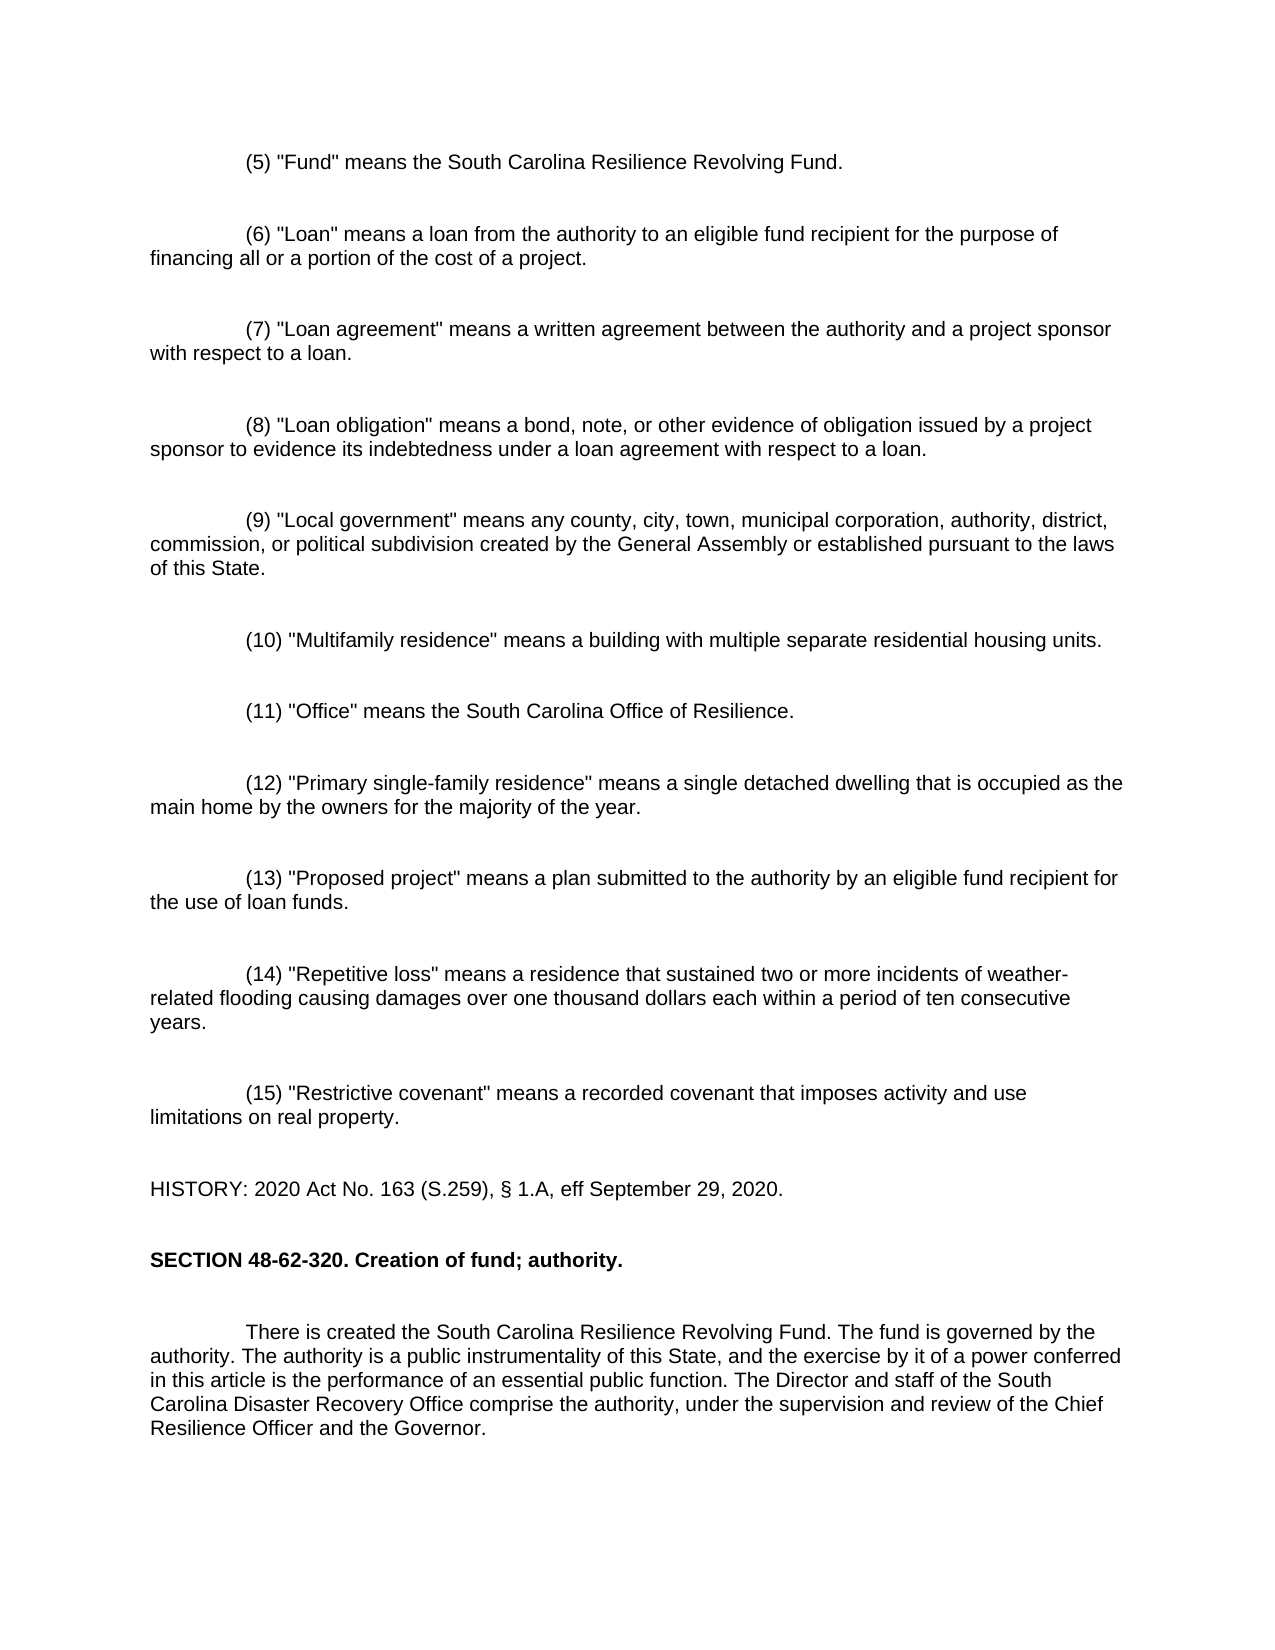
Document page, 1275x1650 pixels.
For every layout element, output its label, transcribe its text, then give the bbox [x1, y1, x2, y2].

text (12) "Primary single-family residence" means a single detached dwelling that is occupied as the main home by the owners for the majority of the year. [150, 771, 1125, 842]
text SECTION 48-62-320. Creation of fund; authority. [150, 1248, 1125, 1296]
text (8) "Loan obligation" means a bond, note, or other evidence of obligation issued by a project sponsor to evidence its indebtedness under a loan agreement with respect to a loan. [150, 413, 1125, 484]
text (7) "Loan agreement" means a written agreement between the authority and a project sponsor with respect to a loan. [150, 317, 1125, 389]
text HISTORY: 2020 Act No. 163 (S.259), § 1.A, eff September 29, 2020. [150, 1177, 1125, 1224]
text (11) "Office" means the South Carolina Office of Resilience. [150, 699, 1125, 747]
text There is created the South Carolina Resilience Revolving Fund. The fund is governed by the authority. The authority is a public instrumentality of this State, and the exercise by it of a power conferred in this article is the performance of an essential public function. The Director and staff of the South Carolina Disaster Recovery Office comprise the authority, under the supervision and review of the Chief Resilience Officer and the Governor. [150, 1320, 1125, 1463]
text (14) "Repetitive loss" means a residence that sustained two or more incidents of weather-related flooding causing damages over one thousand dollars each within a period of ten consecutive years. [150, 962, 1125, 1057]
text (9) "Local government" means any county, city, town, municipal corporation, authority, district, commission, or political subdivision created by the General Assembly or established pursuant to the laws of this State. [150, 508, 1125, 604]
text (13) "Proposed project" means a plan submitted to the authority by an eligible fund recipient for the use of loan funds. [150, 866, 1125, 938]
text (15) "Restrictive covenant" means a recorded covenant that imposes activity and use limitations on real property. [150, 1081, 1125, 1153]
text (6) "Loan" means a loan from the authority to an eligible fund recipient for the purpose of financing all or a portion of the cost of a project. [150, 222, 1125, 293]
text (10) "Multifamily residence" means a building with multiple separate residential housing units. [150, 628, 1125, 675]
text (5) "Fund" means the South Carolina Resilience Revolving Fund. [150, 150, 1125, 198]
